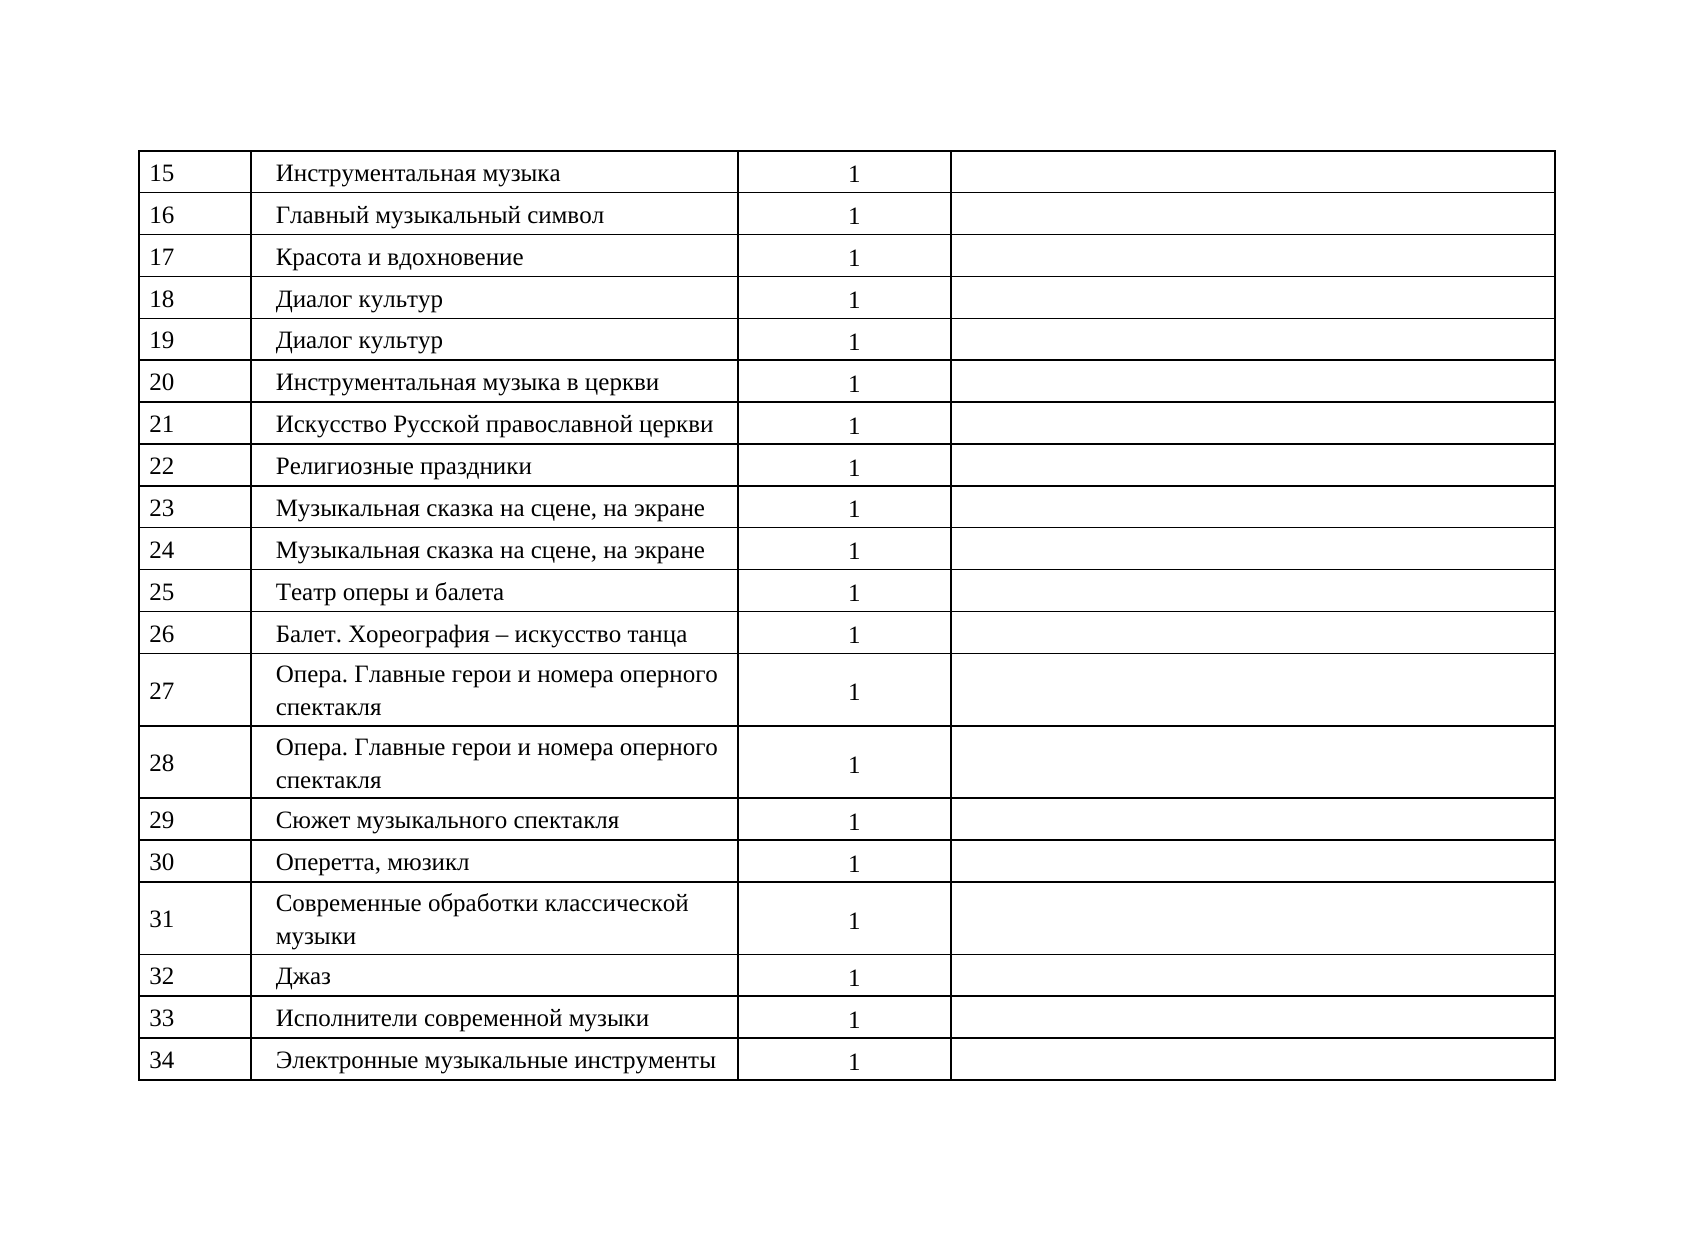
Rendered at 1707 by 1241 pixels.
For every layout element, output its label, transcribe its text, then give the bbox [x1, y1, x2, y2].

table_cell [952, 487, 1554, 527]
table_cell 29 [140, 799, 250, 839]
table_cell 15 [140, 152, 250, 192]
table_cell Диалог культур [252, 319, 737, 359]
table_cell Сюжет музыкального спектакля [252, 799, 737, 839]
table_cell 1 [739, 361, 950, 401]
table_cell 1 [739, 152, 950, 192]
table_cell Музыкальная сказка на сцене, на экране [252, 487, 737, 527]
table_cell 1 [739, 997, 950, 1037]
table_cell 34 [140, 1039, 250, 1079]
table_cell Диалог культур [252, 277, 737, 317]
table_cell [952, 727, 1554, 797]
table_cell [952, 955, 1554, 995]
table_cell Оперетта, мюзикл [252, 841, 737, 881]
table_cell Театр оперы и балета [252, 570, 737, 611]
table_cell 1 [739, 612, 950, 652]
table_cell 30 [140, 841, 250, 881]
table_cell 31 [140, 883, 250, 953]
table_cell [952, 152, 1554, 192]
table_cell [952, 445, 1554, 485]
table_cell 22 [140, 445, 250, 485]
table_cell [952, 841, 1554, 881]
table_cell [952, 235, 1554, 276]
table_cell 1 [739, 487, 950, 527]
table_cell 26 [140, 612, 250, 652]
table_cell [952, 997, 1554, 1037]
table_cell [952, 403, 1554, 443]
table_cell 33 [140, 997, 250, 1037]
table_cell Джаз [252, 955, 737, 995]
table_cell 1 [739, 727, 950, 797]
table_cell 1 [739, 1039, 950, 1079]
table_cell 1 [739, 799, 950, 839]
table_cell Современные обработки классической музыки [252, 883, 737, 953]
table_cell Электронные музыкальные инструменты [252, 1039, 737, 1079]
table_cell [952, 1039, 1554, 1079]
table_cell [952, 277, 1554, 317]
table_cell Искусство Русской православной церкви [252, 403, 737, 443]
table_cell 1 [739, 528, 950, 569]
table_cell 25 [140, 570, 250, 611]
table_cell Опера. Главные герои и номера оперного спектакля [252, 654, 737, 725]
table_cell Исполнители современной музыки [252, 997, 737, 1037]
table_cell [952, 319, 1554, 359]
table_cell Инструментальная музыка в церкви [252, 361, 737, 401]
table_cell [952, 361, 1554, 401]
table_cell [952, 799, 1554, 839]
table_cell 1 [739, 235, 950, 276]
table_cell Музыкальная сказка на сцене, на экране [252, 528, 737, 569]
table_cell 23 [140, 487, 250, 527]
table_cell Опера. Главные герои и номера оперного спектакля [252, 727, 737, 797]
table_cell 1 [739, 193, 950, 234]
table_cell [952, 883, 1554, 953]
table_cell 1 [739, 445, 950, 485]
table_cell 1 [739, 654, 950, 725]
table_cell 17 [140, 235, 250, 276]
table_cell [952, 570, 1554, 611]
table_cell 1 [739, 403, 950, 443]
table_cell [952, 654, 1554, 725]
table_cell 21 [140, 403, 250, 443]
table_cell [952, 193, 1554, 234]
table_cell 1 [739, 570, 950, 611]
table_cell [952, 612, 1554, 652]
table_cell Главный музыкальный символ [252, 193, 737, 234]
table_cell 1 [739, 883, 950, 953]
table_cell Балет. Хореография – искусство танца [252, 612, 737, 652]
table_cell 16 [140, 193, 250, 234]
table_cell 19 [140, 319, 250, 359]
table_cell Инструментальная музыка [252, 152, 737, 192]
table_cell 24 [140, 528, 250, 569]
table_cell 1 [739, 277, 950, 317]
table_cell 20 [140, 361, 250, 401]
table_cell 32 [140, 955, 250, 995]
table_cell 1 [739, 319, 950, 359]
table_cell Религиозные праздники [252, 445, 737, 485]
table_cell 27 [140, 654, 250, 725]
table_cell 1 [739, 841, 950, 881]
table_cell [952, 528, 1554, 569]
table_cell 1 [739, 955, 950, 995]
table_cell 28 [140, 727, 250, 797]
table_cell Красота и вдохновение [252, 235, 737, 276]
table_cell 18 [140, 277, 250, 317]
